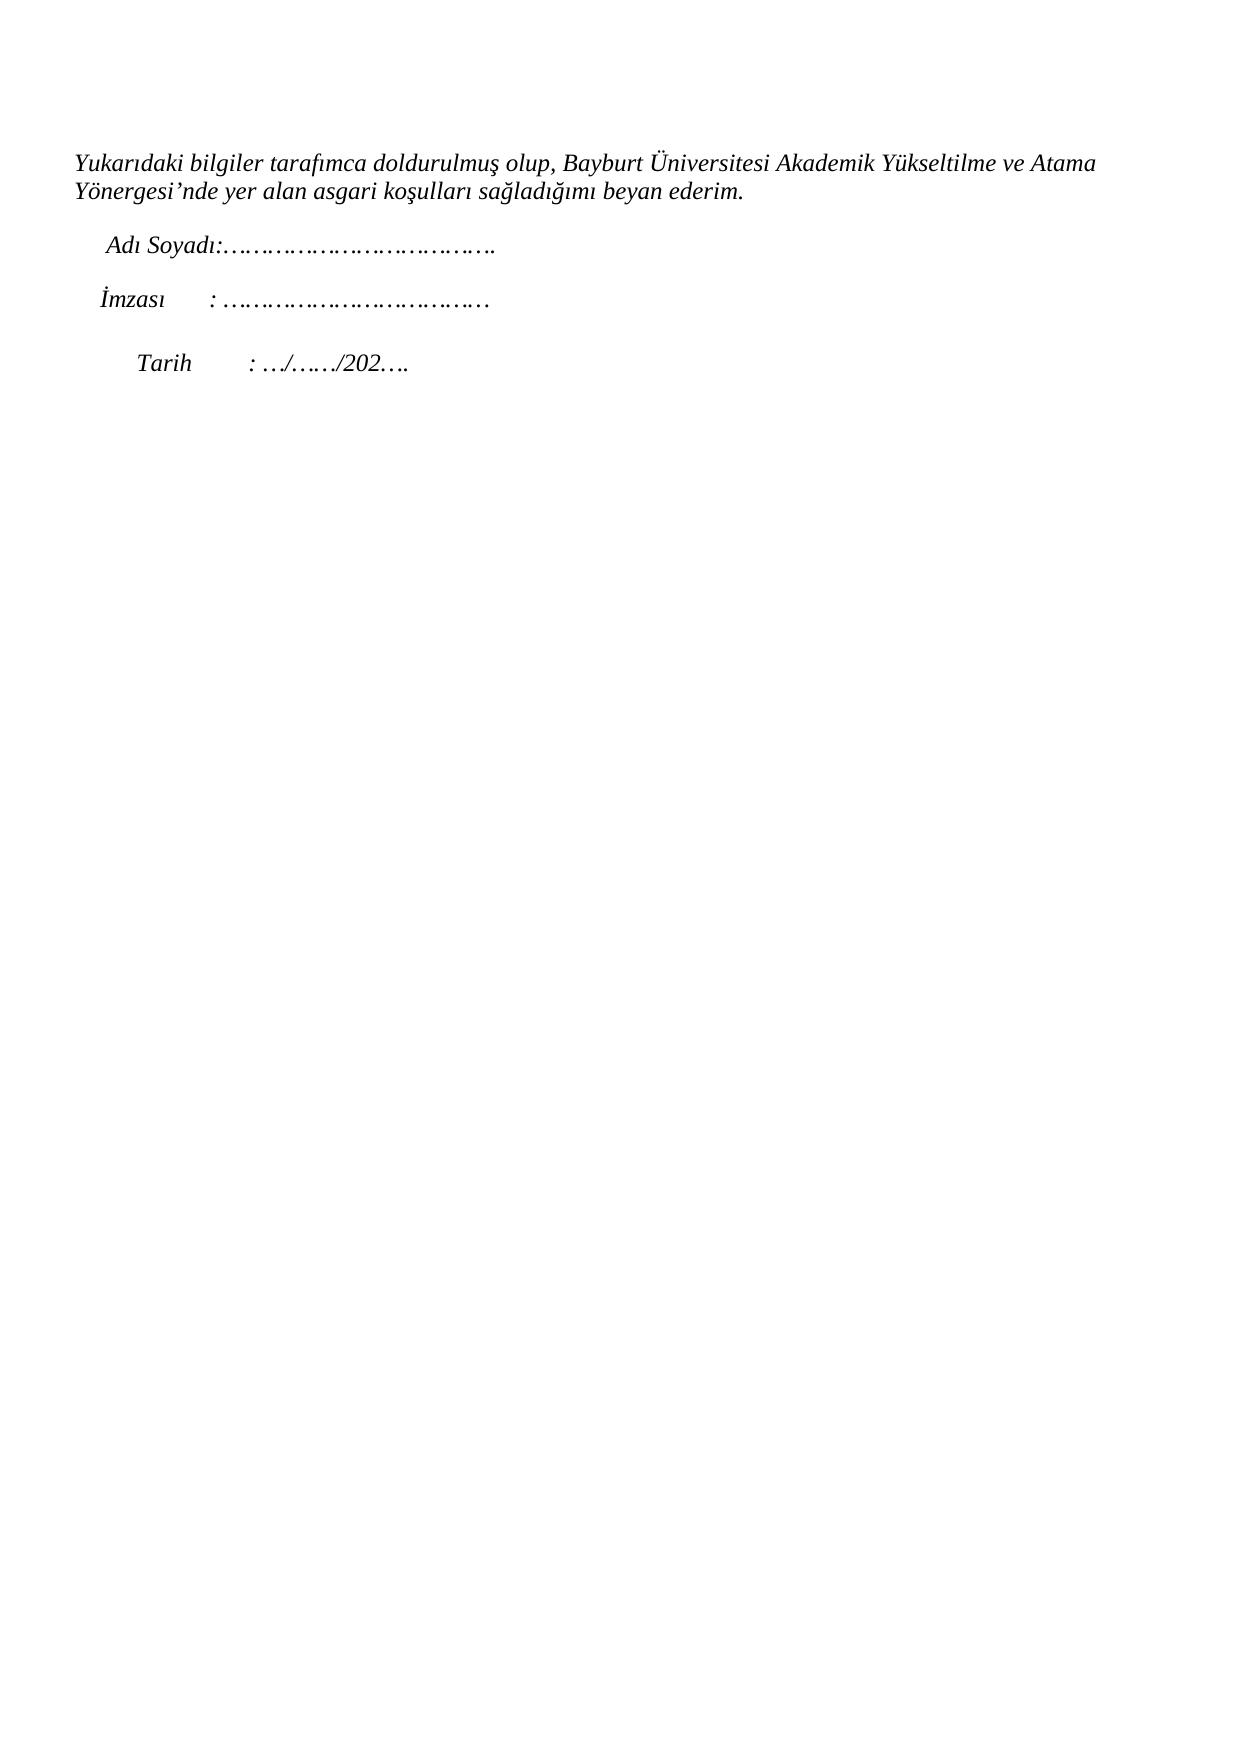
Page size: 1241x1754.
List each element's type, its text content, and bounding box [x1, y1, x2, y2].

list Yukarıdaki bilgiler tarafımca doldurulmuş olup, Bayburt Üniversitesi Akademik Yükseltilme ve Atama Yönergesi’nde yer alan asgari koşulları sağladığımı beyan ederim. [74, 148, 1211, 205]
text Tarih : …/……/202…. [74, 348, 1211, 376]
list İmzası : ……………………………… [75, 284, 1211, 313]
list Adı Soyadı:………………………………. [75, 230, 1211, 259]
